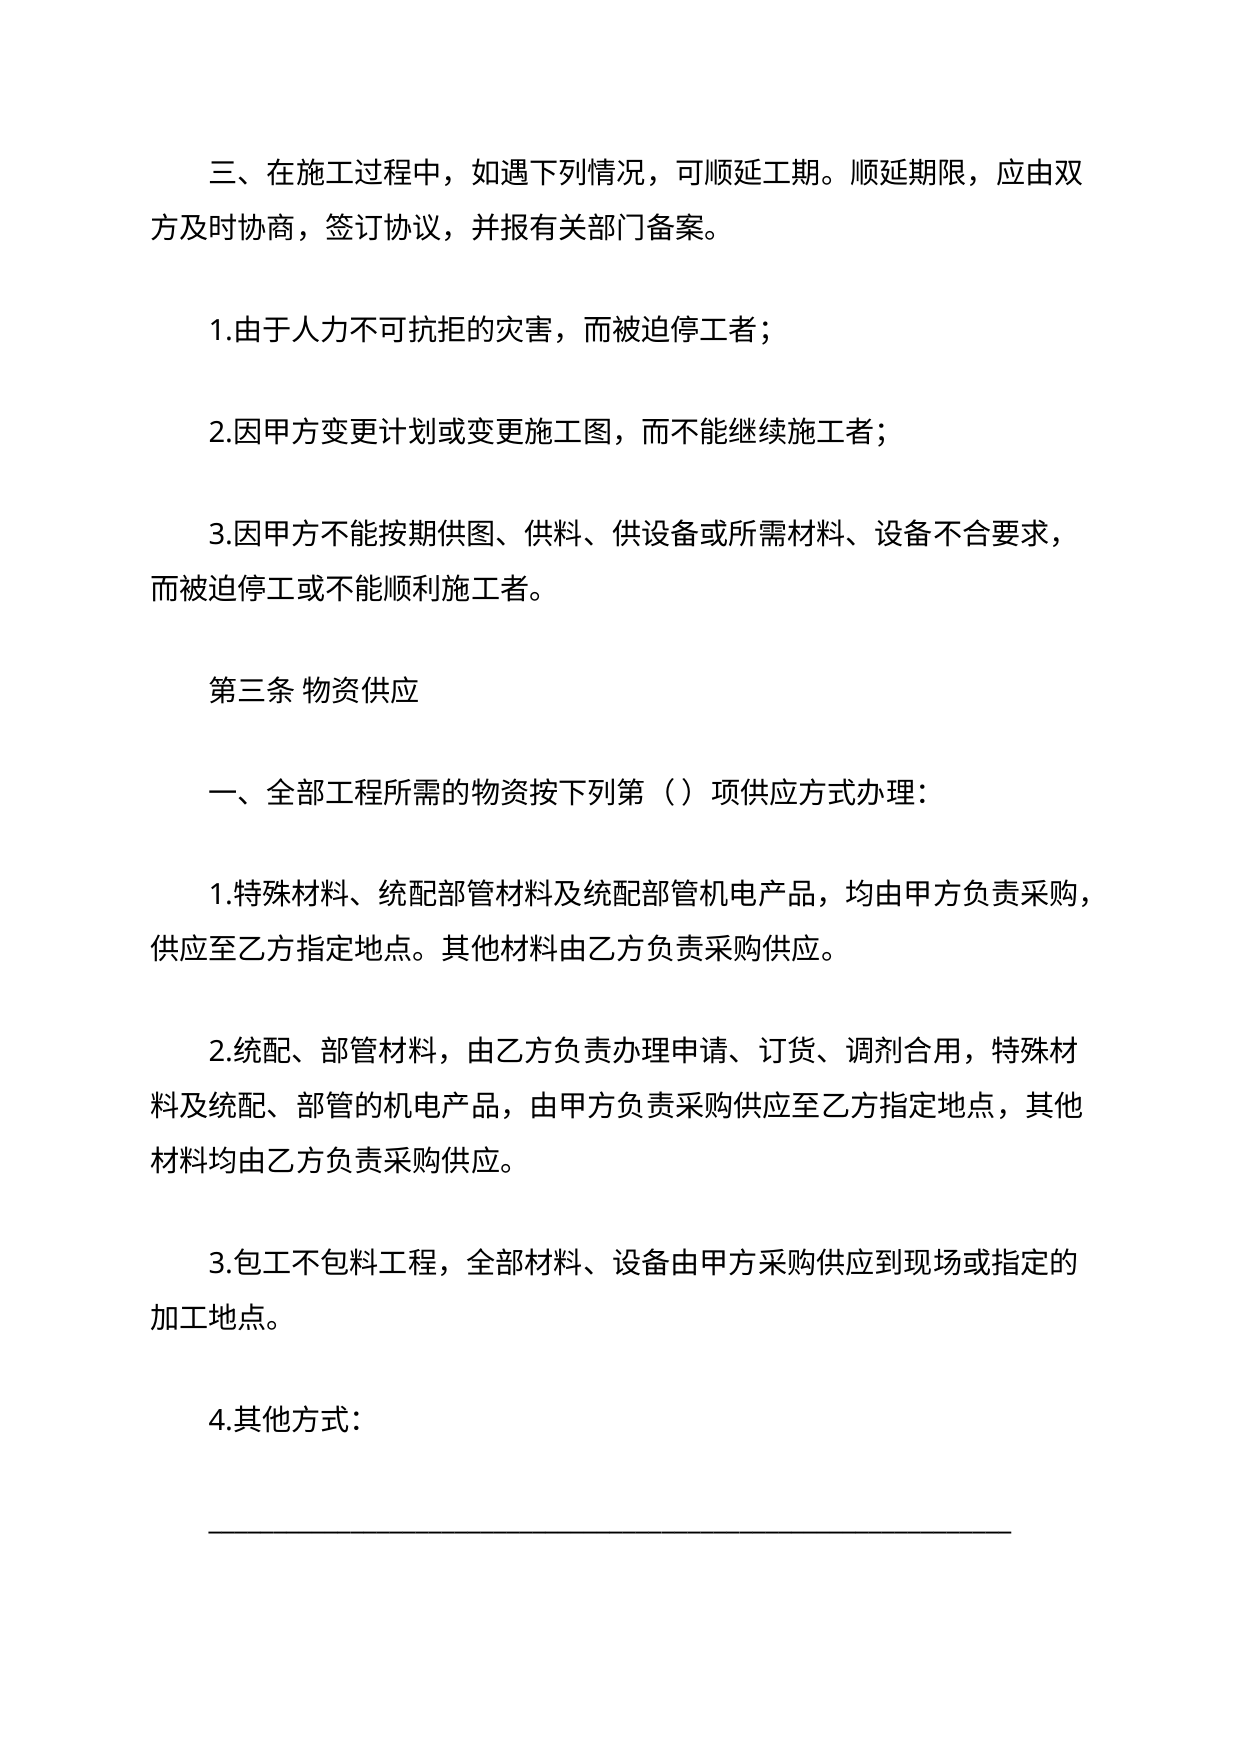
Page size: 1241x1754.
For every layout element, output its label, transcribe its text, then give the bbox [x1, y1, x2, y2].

text 第三条 物资供应 [150, 667, 1090, 710]
text 2.因甲方变更计划或变更施工图，而不能继续施工者； [150, 409, 1090, 451]
text 2.统配、部管材料，由乙方负责办理申请、订货、调剂合用，特殊材料及统配、部管的机电产品，由甲方负责采购供应至乙方指定地点，其他材料均由乙方负责采购供应。 [150, 1028, 1090, 1180]
text 3.因甲方不能按期供图、供料、供设备或所需材料、设备不合要求，而被迫停工或不能顺利施工者。 [150, 511, 1090, 608]
text 1.由于人力不可抗拒的灾害，而被迫停工者； [150, 307, 1090, 349]
text 三、在施工过程中，如遇下列情况，可顺延工期。顺延期限，应由双方及时协商，签订协议，并报有关部门备案。 [150, 150, 1090, 247]
text 4.其他方式： [150, 1396, 1090, 1438]
text 一、全部工程所需的物资按下列第（ ）项供应方式办理： [150, 769, 1090, 811]
text 3.包工不包料工程，全部材料、设备由甲方采购供应到现场或指定的加工地点。 [150, 1239, 1090, 1337]
text ______________________________________________________________ [150, 1498, 1090, 1538]
text 1.特殊材料、统配部管材料及统配部管机电产品，均由甲方负责采购，供应至乙方指定地点。其他材料由乙方负责采购供应。 [150, 871, 1090, 968]
